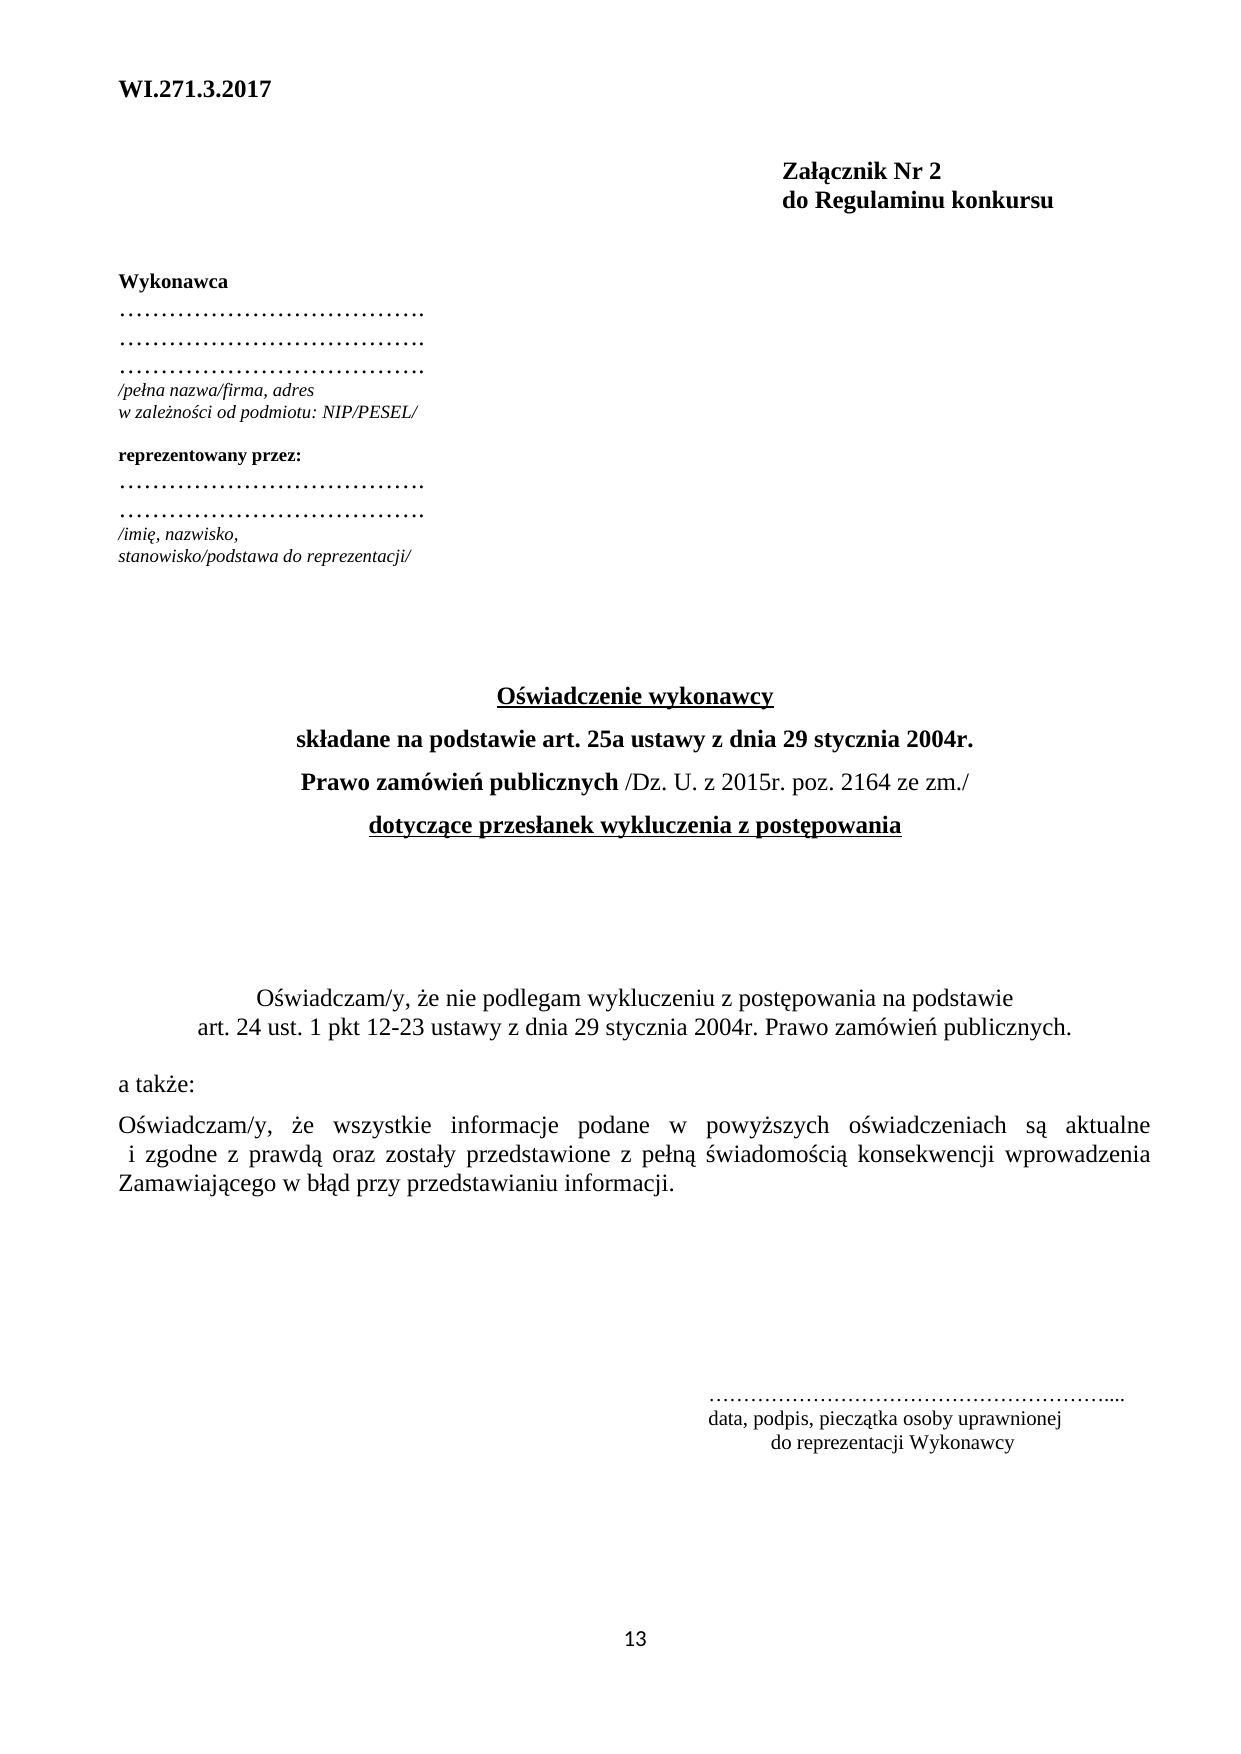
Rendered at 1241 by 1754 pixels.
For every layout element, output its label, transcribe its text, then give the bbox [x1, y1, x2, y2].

text /imię, nazwisko, [118, 523, 1152, 545]
text ………………………………. [118, 466, 1152, 494]
text data, podpis, pieczątka osoby uprawnionej [118, 1406, 1152, 1430]
text Prawo zamówień publicznych /Dz. U. z 2015r. poz. 2164 ze zm./ [118, 767, 1152, 796]
text reprezentowany przez: [118, 444, 1152, 466]
text /pełna nazwa/firma, adres [118, 379, 1152, 401]
text Załącznik Nr 2 [118, 156, 1152, 185]
text do Regulaminu konkursu [118, 185, 1152, 214]
text ………………………………. [118, 293, 1152, 322]
text ………………………………. [118, 351, 1152, 379]
text stanowisko/podstawa do reprezentacji/ [118, 545, 1152, 566]
text Wykonawca [118, 269, 1152, 293]
text Oświadczam/y, że nie podlegam wykluczeniu z postępowania na podstawie [118, 983, 1152, 1012]
text składane na podstawie art. 25a ustawy z dnia 29 stycznia 2004r. [118, 724, 1152, 753]
text do reprezentacji Wykonawcy [118, 1430, 1152, 1454]
text ………………………………. [118, 494, 1152, 523]
text w zależności od podmiotu: NIP/PESEL/ [118, 401, 1152, 422]
text ………………………………………………….... [118, 1382, 1152, 1406]
text dotyczące przesłanek wykluczenia z postępowania [118, 811, 1152, 839]
text Oświadczenie wykonawcy [118, 681, 1152, 710]
text ………………………………. [118, 322, 1152, 351]
text art. 24 ust. 1 pkt 12-23 ustawy z dnia 29 stycznia 2004r. Prawo zamówień publicznych. [118, 1012, 1152, 1041]
text Oświadczam/y, że wszystkie informacje podane w powyższych oświadczeniach są aktualne i zgodne z prawdą oraz zostały przedstawione z pełną świadomością konsekwencji wprowadzenia Zamawiającego w błąd przy przedstawianiu informacji. [118, 1111, 1152, 1197]
text a także: [118, 1069, 1152, 1098]
